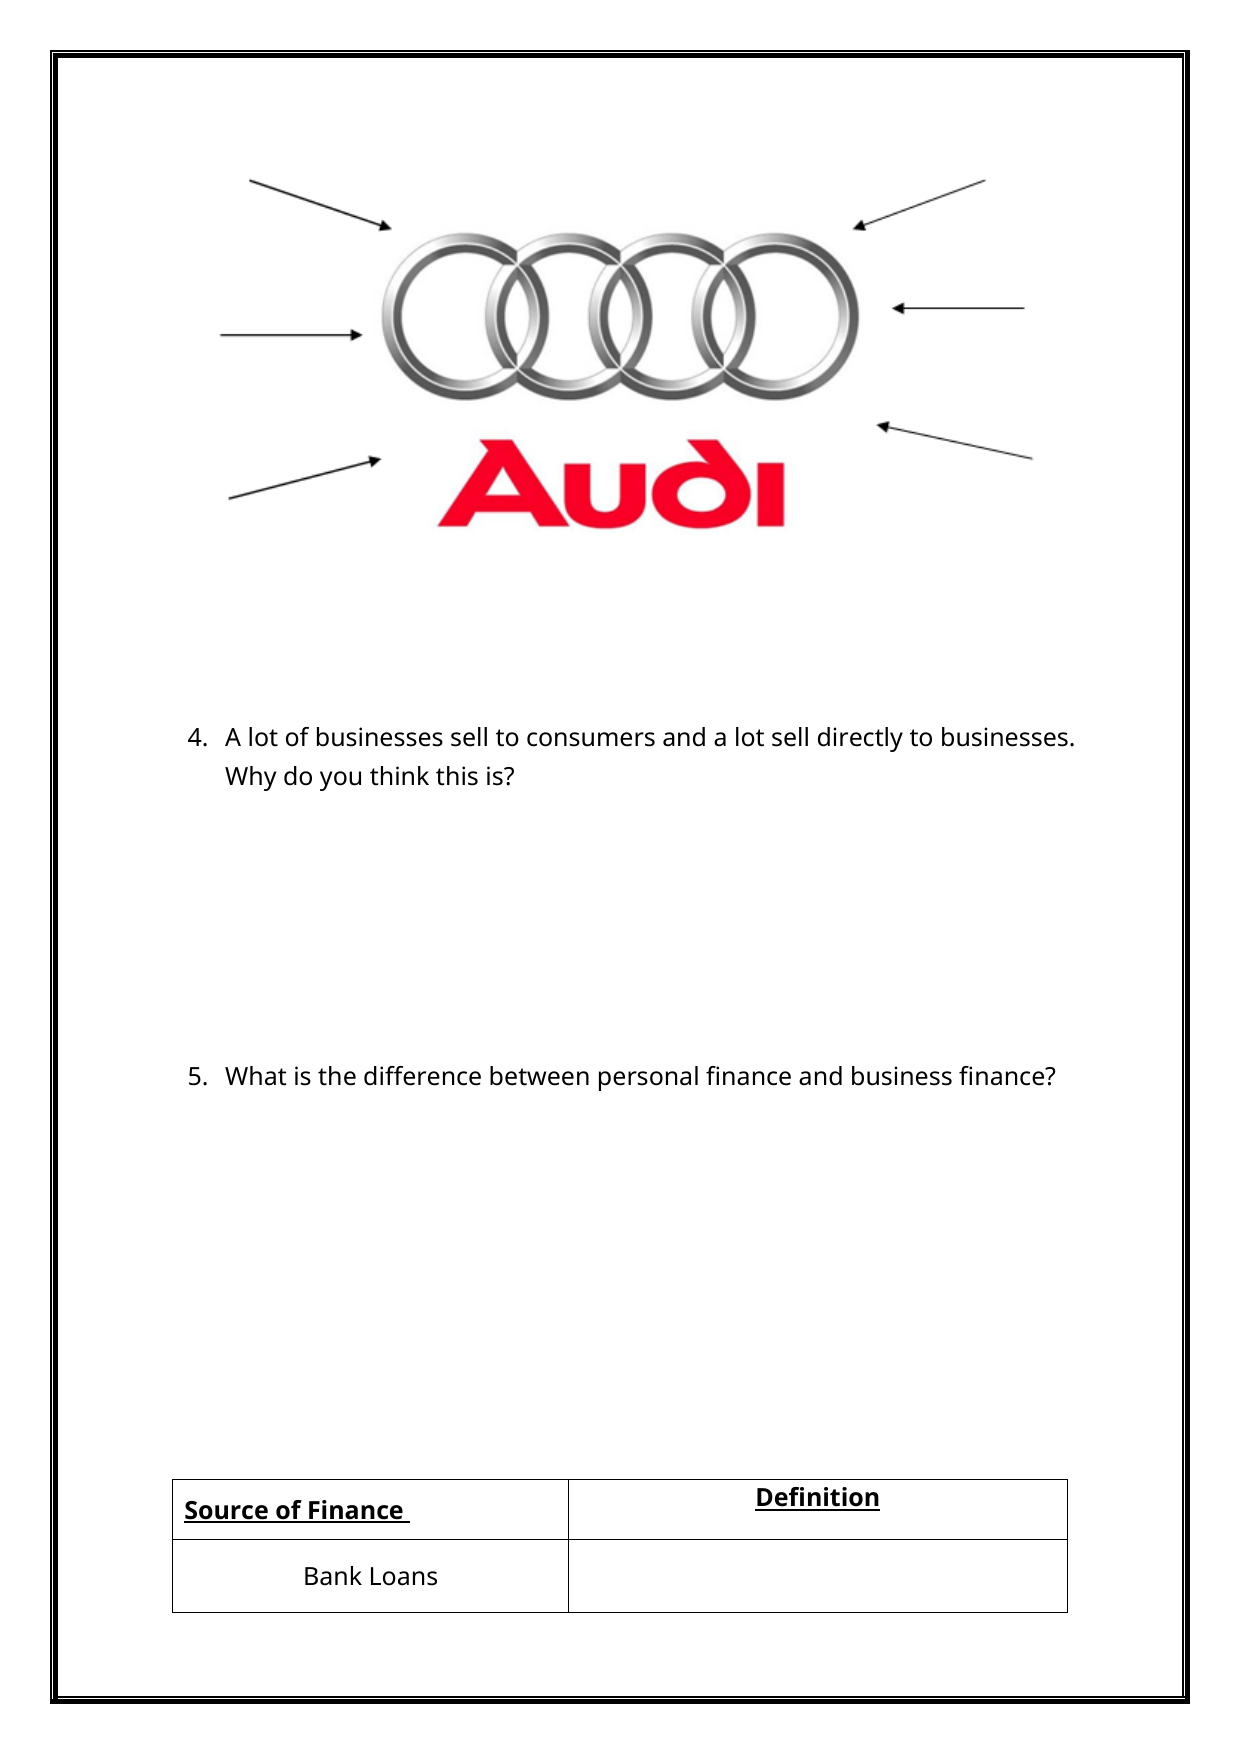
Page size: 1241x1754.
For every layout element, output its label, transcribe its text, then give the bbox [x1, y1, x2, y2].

table_header Definition [569, 1480, 1067, 1539]
picture [156, 103, 1085, 635]
list What is the difference between personal finance and business finance? [187, 1059, 1090, 1093]
table_header Source of Finance [173, 1480, 568, 1539]
table_cell Bank Loans [173, 1540, 568, 1612]
table_cell [569, 1540, 1067, 1612]
list A lot of businesses sell to consumers and a lot sell directly to businesses. Why do you think this is? [187, 720, 1090, 793]
